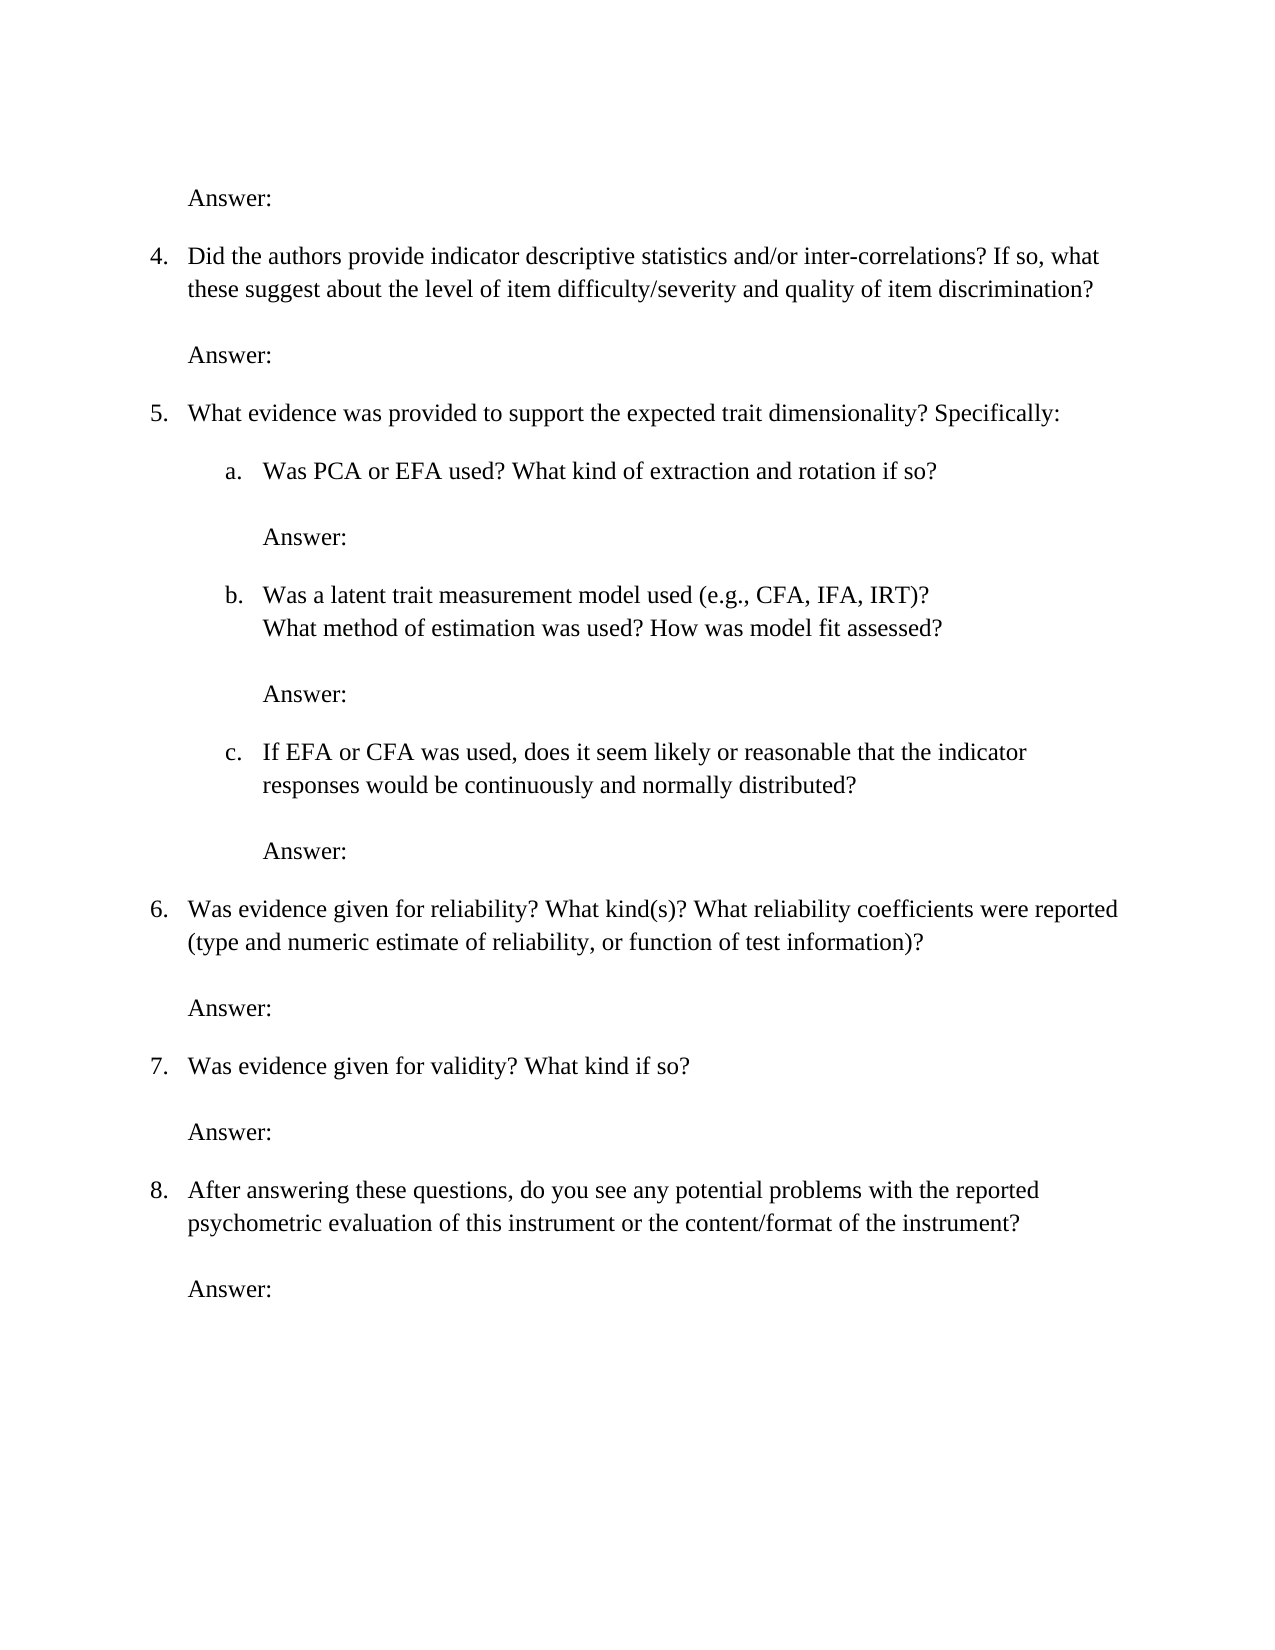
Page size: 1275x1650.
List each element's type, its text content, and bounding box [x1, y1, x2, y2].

list After answering these questions, do you see any potential problems with the reported psychometric evaluation of this instrument or the content/format of the instrument? Answer: [150, 1176, 1125, 1303]
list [150, 150, 1125, 212]
list Was evidence given for validity? What kind if so? Answer: [150, 1051, 1125, 1146]
list Was PCA or EFA used? What kind of extraction and rotation if so? Answer: [225, 456, 1125, 551]
list If EFA or CFA was used, does it seem likely or reasonable that the indicator responses would be continuously and normally distributed? Answer: [225, 737, 1125, 865]
list What evidence was provided to support the expected trait dimensionality? Specifically: [150, 398, 1125, 427]
list Was evidence given for reliability? What kind(s)? What reliability coefficients were reported (type and numeric estimate of reliability, or function of test information)? Answer: [150, 894, 1125, 1022]
list Was a latent trait measurement model used (e.g., CFA, IFA, IRT)? What method of estimation was used? How was model fit assessed? Answer: [225, 580, 1125, 708]
list Did the authors provide indicator descriptive statistics and/or inter-correlations? If so, what these suggest about the level of item difficulty/severity and quality of item discrimination? Answer: [150, 241, 1125, 369]
